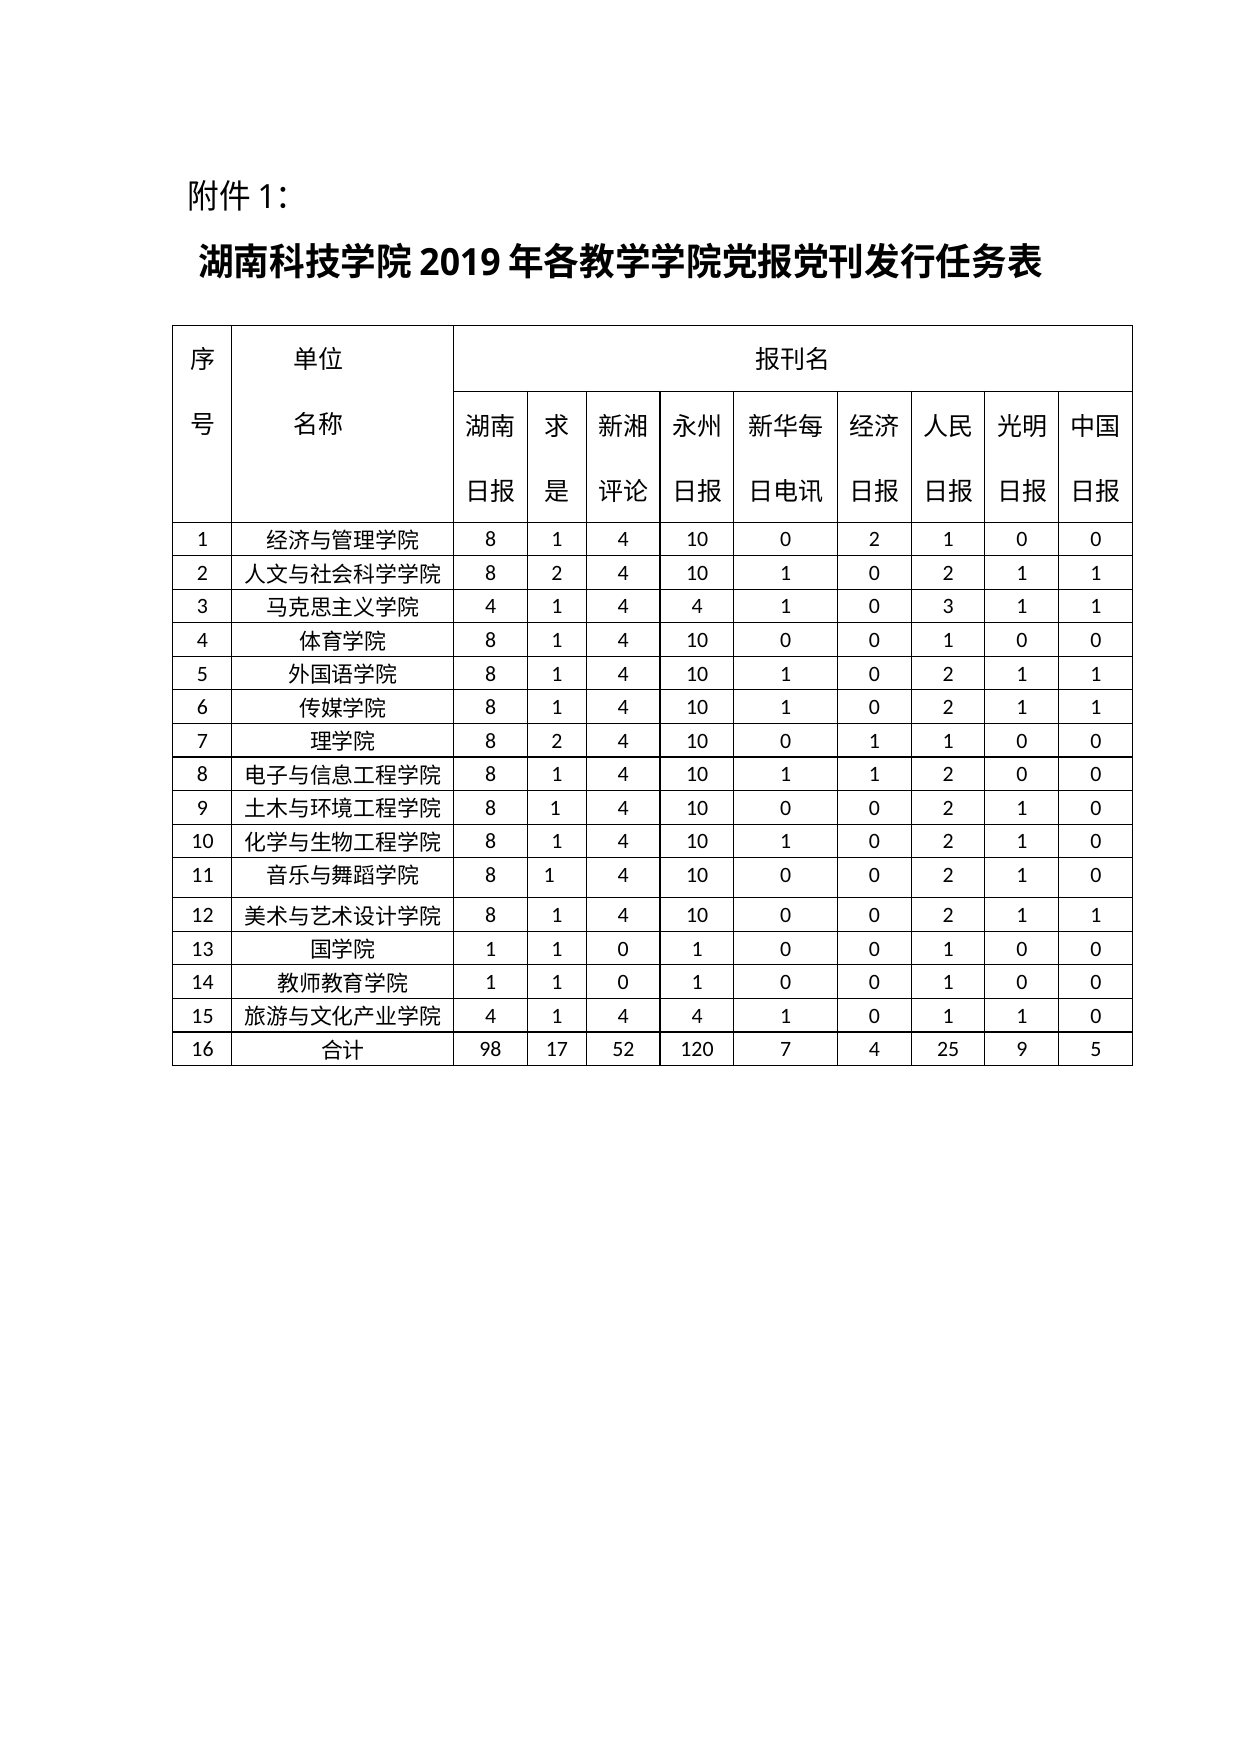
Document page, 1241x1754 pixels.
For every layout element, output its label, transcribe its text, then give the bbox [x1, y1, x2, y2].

table_cell 1 [912, 523, 984, 555]
table_cell 120 [661, 1033, 733, 1065]
text 湖南科技学院2019年各教学学院党报党刊发行任务表 [187, 227, 1053, 292]
table_cell 1 [985, 657, 1058, 689]
table_cell 1 [528, 965, 586, 998]
table_cell 3 [912, 590, 984, 622]
table_cell 4 [587, 690, 659, 723]
table_cell 1 [734, 690, 837, 723]
table_cell 2 [912, 858, 984, 897]
table_cell 1 [1059, 556, 1132, 589]
table_cell 10 [661, 556, 733, 589]
table_cell 1 [454, 965, 527, 998]
table_cell 3 [173, 590, 231, 622]
table_cell 4 [454, 999, 527, 1031]
table_cell 0 [1059, 724, 1132, 756]
table_cell 1 [734, 758, 837, 790]
table_cell 1 [528, 590, 586, 622]
table_cell 8 [454, 758, 527, 790]
table_cell 9 [173, 791, 231, 823]
table_cell 0 [734, 898, 837, 931]
table_cell 7 [173, 724, 231, 756]
table_cell 0 [734, 965, 837, 998]
table_cell 1 [985, 556, 1058, 589]
table_cell 13 [173, 932, 231, 964]
table_cell 1 [528, 523, 586, 555]
table_cell 0 [985, 932, 1058, 964]
table_cell 1 [528, 758, 586, 790]
table_cell 1 [912, 932, 984, 964]
table_cell 10 [661, 623, 733, 656]
table_cell 4 [838, 1033, 911, 1065]
table_cell 1 [661, 932, 733, 964]
table_cell 4 [587, 898, 659, 931]
table_cell 2 [912, 791, 984, 823]
table_cell 1 [1059, 898, 1132, 931]
table_cell 1 [985, 791, 1058, 823]
table_cell 0 [985, 623, 1058, 656]
table_cell 8 [454, 724, 527, 756]
table_cell 电子与信息工程学院 [232, 758, 453, 790]
table_cell 10 [661, 758, 733, 790]
table_cell 1 [528, 999, 586, 1031]
table_cell 外国语学院 [232, 657, 453, 689]
table_cell 4 [661, 999, 733, 1031]
table_cell 1 [838, 758, 911, 790]
table_cell 1 [528, 623, 586, 656]
table_cell 10 [661, 858, 733, 897]
table_cell 新华每日电讯 [734, 392, 837, 522]
table_header 报刊名 [454, 326, 1132, 391]
table_cell 0 [985, 523, 1058, 555]
table_cell 0 [985, 965, 1058, 998]
table_cell 0 [1059, 932, 1132, 964]
table_cell 光明日报 [985, 392, 1058, 522]
table_cell 0 [1059, 523, 1132, 555]
table_cell 8 [454, 523, 527, 555]
table_cell 1 [734, 556, 837, 589]
table_cell 0 [1059, 999, 1132, 1031]
table_cell 马克思主义学院 [232, 590, 453, 622]
table_cell 0 [838, 965, 911, 998]
table_cell 0 [838, 556, 911, 589]
table_cell 0 [1059, 791, 1132, 823]
table_cell 1 [985, 999, 1058, 1031]
table_cell 2 [912, 556, 984, 589]
table_cell 理学院 [232, 724, 453, 756]
table_cell 1 [528, 690, 586, 723]
table_cell 0 [838, 590, 911, 622]
table_cell 1 [912, 623, 984, 656]
table_cell 0 [838, 858, 911, 897]
table_cell 土木与环境工程学院 [232, 791, 453, 823]
table_cell 0 [838, 690, 911, 723]
table_cell 8 [454, 556, 527, 589]
table_cell 0 [734, 623, 837, 656]
table_cell 4 [587, 858, 659, 897]
table_cell 0 [587, 965, 659, 998]
table_cell 14 [173, 965, 231, 998]
table_cell 人文与社会科学学院 [232, 556, 453, 589]
table_cell 8 [173, 758, 231, 790]
table_cell 新湘评论 [587, 392, 659, 522]
table_cell 2 [528, 724, 586, 756]
table_cell 52 [587, 1033, 659, 1065]
table_cell 教师教育学院 [232, 965, 453, 998]
table_cell 1 [985, 690, 1058, 723]
table_cell 4 [587, 825, 659, 857]
table_cell 1 [985, 898, 1058, 931]
table_cell 15 [173, 999, 231, 1031]
table_cell 4 [587, 590, 659, 622]
table_header 序号 [173, 326, 231, 522]
table_cell 4 [587, 999, 659, 1031]
table_cell 0 [587, 932, 659, 964]
table_cell 16 [173, 1033, 231, 1065]
table_cell 8 [454, 791, 527, 823]
table_cell 1 [528, 825, 586, 857]
table_cell 0 [838, 623, 911, 656]
table_cell 1 [912, 724, 984, 756]
table_cell 0 [838, 999, 911, 1031]
table_cell 0 [734, 523, 837, 555]
table_cell 1 [528, 858, 586, 897]
table_cell 1 [454, 932, 527, 964]
table_cell 10 [661, 523, 733, 555]
table_cell 1 [528, 791, 586, 823]
table_cell 8 [454, 623, 527, 656]
table_cell 10 [661, 898, 733, 931]
table_cell 4 [587, 523, 659, 555]
table_cell 1 [661, 965, 733, 998]
table_cell 1 [528, 932, 586, 964]
table_cell 0 [985, 758, 1058, 790]
table_cell 17 [528, 1033, 586, 1065]
table_cell 1 [912, 999, 984, 1031]
table_cell 1 [985, 590, 1058, 622]
table_cell 1 [173, 523, 231, 555]
table_cell 0 [734, 791, 837, 823]
table_cell 4 [454, 590, 527, 622]
table_header 单位 名称 [232, 326, 453, 522]
table_cell 2 [838, 523, 911, 555]
table_cell 11 [173, 858, 231, 897]
table_cell 0 [1059, 825, 1132, 857]
table_cell 求 是 [528, 392, 586, 522]
table_cell 1 [528, 657, 586, 689]
table_cell 10 [661, 825, 733, 857]
table_cell 10 [661, 724, 733, 756]
table_cell 8 [454, 657, 527, 689]
table_cell 8 [454, 825, 527, 857]
table_cell 2 [912, 690, 984, 723]
table_cell 0 [838, 791, 911, 823]
table_cell 5 [1059, 1033, 1132, 1065]
table_cell 1 [528, 898, 586, 931]
table_cell 1 [1059, 690, 1132, 723]
table_cell 合计 [232, 1033, 453, 1065]
table_cell 2 [912, 825, 984, 857]
table_cell 12 [173, 898, 231, 931]
table_cell 25 [912, 1033, 984, 1065]
table_cell 4 [587, 556, 659, 589]
table_cell 中国日报 [1059, 392, 1132, 522]
table_cell 1 [985, 825, 1058, 857]
table_cell 音乐与舞蹈学院 [232, 858, 453, 897]
table_cell 美术与艺术设计学院 [232, 898, 453, 931]
text 附件1： [187, 162, 1053, 227]
table_cell 9 [985, 1033, 1058, 1065]
table_cell 0 [985, 724, 1058, 756]
table_cell 旅游与文化产业学院 [232, 999, 453, 1031]
table_cell 1 [912, 965, 984, 998]
table_cell 10 [661, 657, 733, 689]
table_cell 10 [661, 690, 733, 723]
table_cell 0 [734, 932, 837, 964]
table_cell 湖南日报 [454, 392, 527, 522]
table_cell 10 [661, 791, 733, 823]
table_cell 国学院 [232, 932, 453, 964]
table_cell 1 [734, 999, 837, 1031]
table_cell 人民 日报 [912, 392, 984, 522]
table_cell 0 [734, 858, 837, 897]
table_cell 7 [734, 1033, 837, 1065]
table_cell 1 [734, 657, 837, 689]
table_cell 0 [1059, 858, 1132, 897]
table_cell 体育学院 [232, 623, 453, 656]
table_cell 4 [587, 657, 659, 689]
table_cell 8 [454, 858, 527, 897]
table_cell 0 [838, 657, 911, 689]
table_cell 98 [454, 1033, 527, 1065]
table_cell 0 [1059, 965, 1132, 998]
table_cell 4 [587, 758, 659, 790]
table_cell 5 [173, 657, 231, 689]
table_cell 1 [1059, 590, 1132, 622]
table_cell 化学与生物工程学院 [232, 825, 453, 857]
table_cell 1 [734, 590, 837, 622]
table_cell 2 [528, 556, 586, 589]
table_cell 0 [734, 724, 837, 756]
table_cell 4 [587, 623, 659, 656]
table_cell 0 [838, 932, 911, 964]
table_cell 4 [587, 724, 659, 756]
table_cell 经济 日报 [838, 392, 911, 522]
table_cell 2 [912, 898, 984, 931]
table_cell 1 [734, 825, 837, 857]
table_cell 2 [912, 657, 984, 689]
table_cell 8 [454, 898, 527, 931]
table_cell 0 [1059, 758, 1132, 790]
table_cell 4 [587, 791, 659, 823]
table_cell 传媒学院 [232, 690, 453, 723]
table_cell 4 [173, 623, 231, 656]
table_cell 2 [912, 758, 984, 790]
table_cell 8 [454, 690, 527, 723]
table_cell 1 [985, 858, 1058, 897]
table_cell 0 [838, 898, 911, 931]
table_cell 0 [838, 825, 911, 857]
table_cell 经济与管理学院 [232, 523, 453, 555]
table_cell 6 [173, 690, 231, 723]
table_cell 2 [173, 556, 231, 589]
table_cell 1 [1059, 657, 1132, 689]
table_cell 1 [838, 724, 911, 756]
table_cell 永州日报 [661, 392, 733, 522]
table_cell 10 [173, 825, 231, 857]
table_cell 4 [661, 590, 733, 622]
table_cell 0 [1059, 623, 1132, 656]
